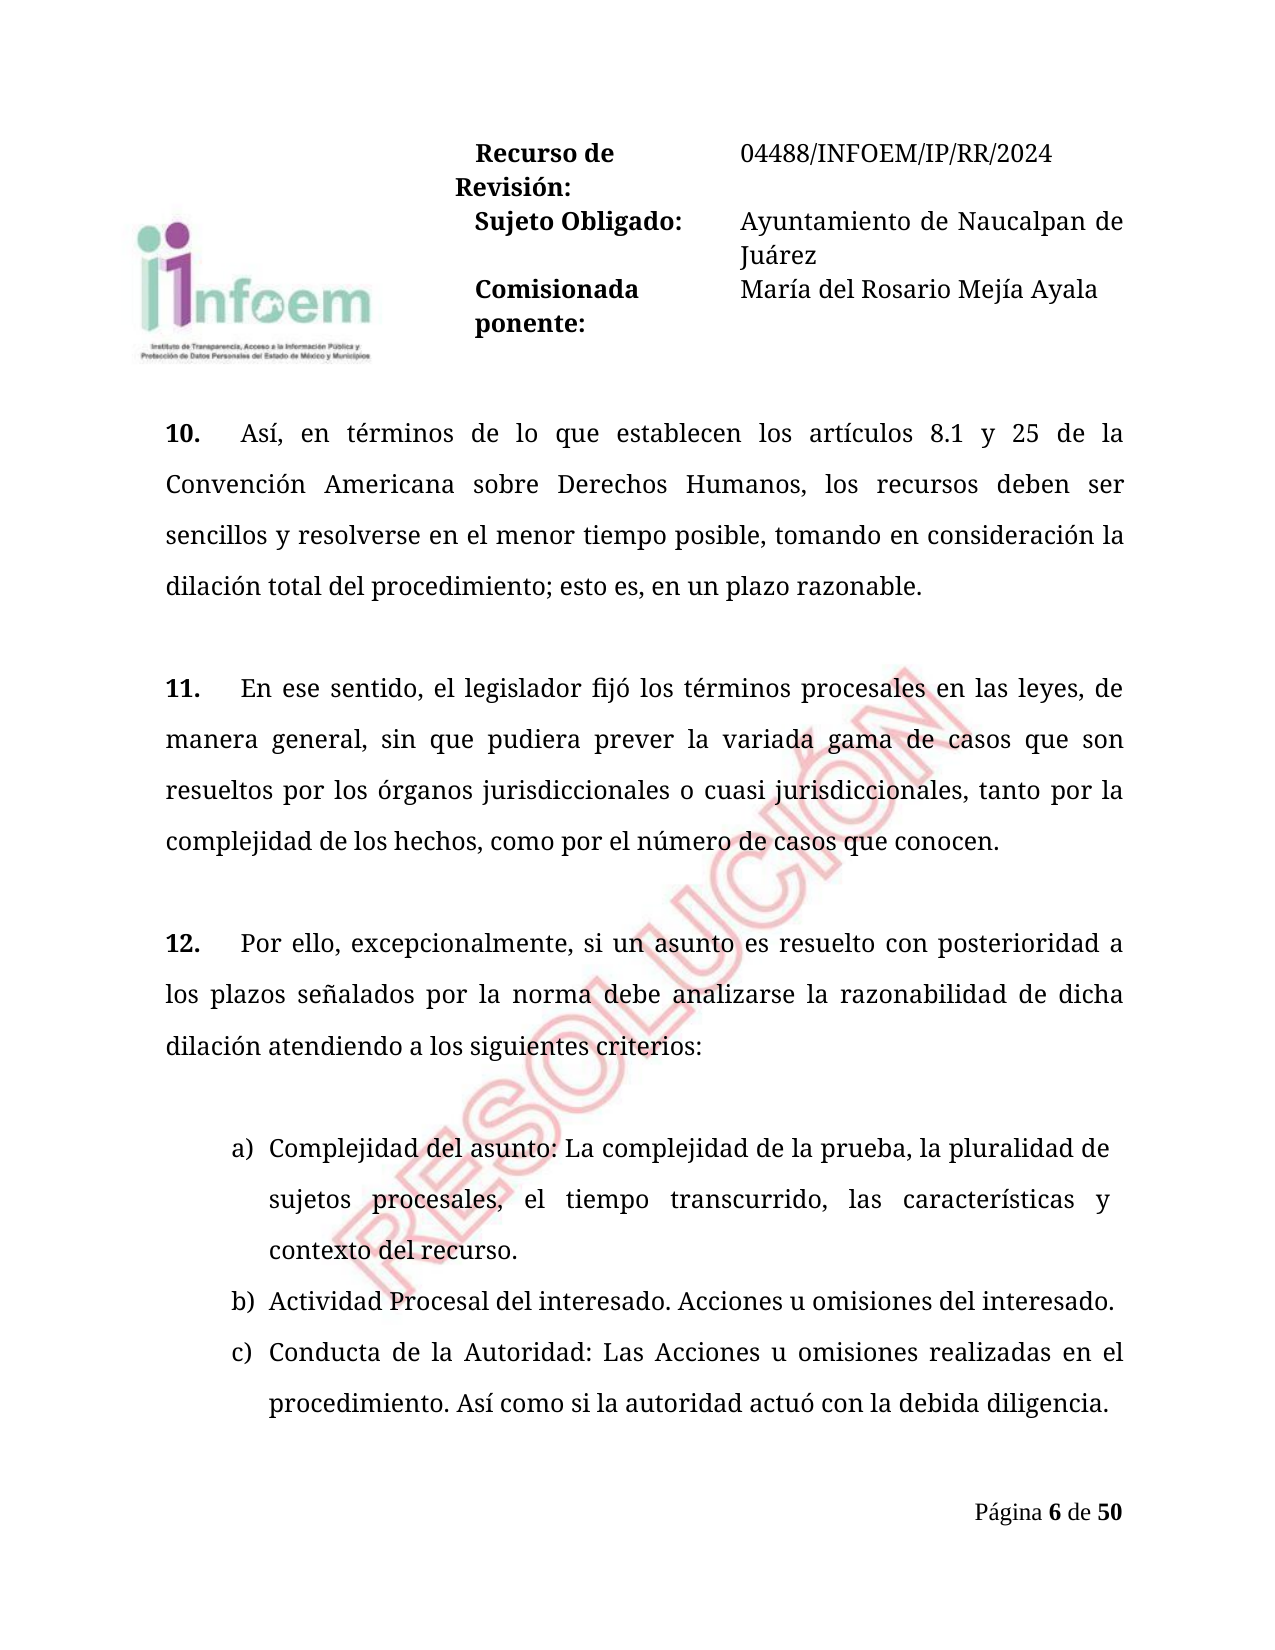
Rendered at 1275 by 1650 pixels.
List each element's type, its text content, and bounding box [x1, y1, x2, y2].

list Por ello, excepcionalmente, si un asunto es resuelto con posterioridad a los plazos señalados por la norma debe analizarse la razonabilidad de dicha dilación atendiendo a los siguientes criterios: [165, 926, 1125, 1062]
list Así, en términos de lo que establecen los artículos 8.1 y 25 de la Convención Americana sobre Derechos Humanos, los recursos deben ser sencillos y resolverse en el menor tiempo posible, tomando en consideración la dilación total del procedimiento; esto es, en un plazo razonable. [165, 416, 1125, 603]
list Actividad Procesal del interesado. Acciones u omisiones del interesado. [231, 1283, 1184, 1317]
list En ese sentido, el legislador fijó los términos procesales en las leyes, de manera general, sin que pudiera prever la variada gama de casos que son resueltos por los órganos jurisdiccionales o cuasi jurisdiccionales, tanto por la complejidad de los hechos, como por el número de casos que conocen. [165, 671, 1125, 858]
list Conducta de la Autoridad: Las Acciones u omisiones realizadas en el procedimiento. Así como si la autoridad actuó con la debida diligencia. [231, 1334, 1125, 1419]
list Complejidad del asunto: La complejidad de la prueba, la pluralidad de sujetos procesales, el tiempo transcurrido, las características y contexto del recurso. [231, 1130, 1110, 1266]
picture [22, 164, 1251, 1650]
